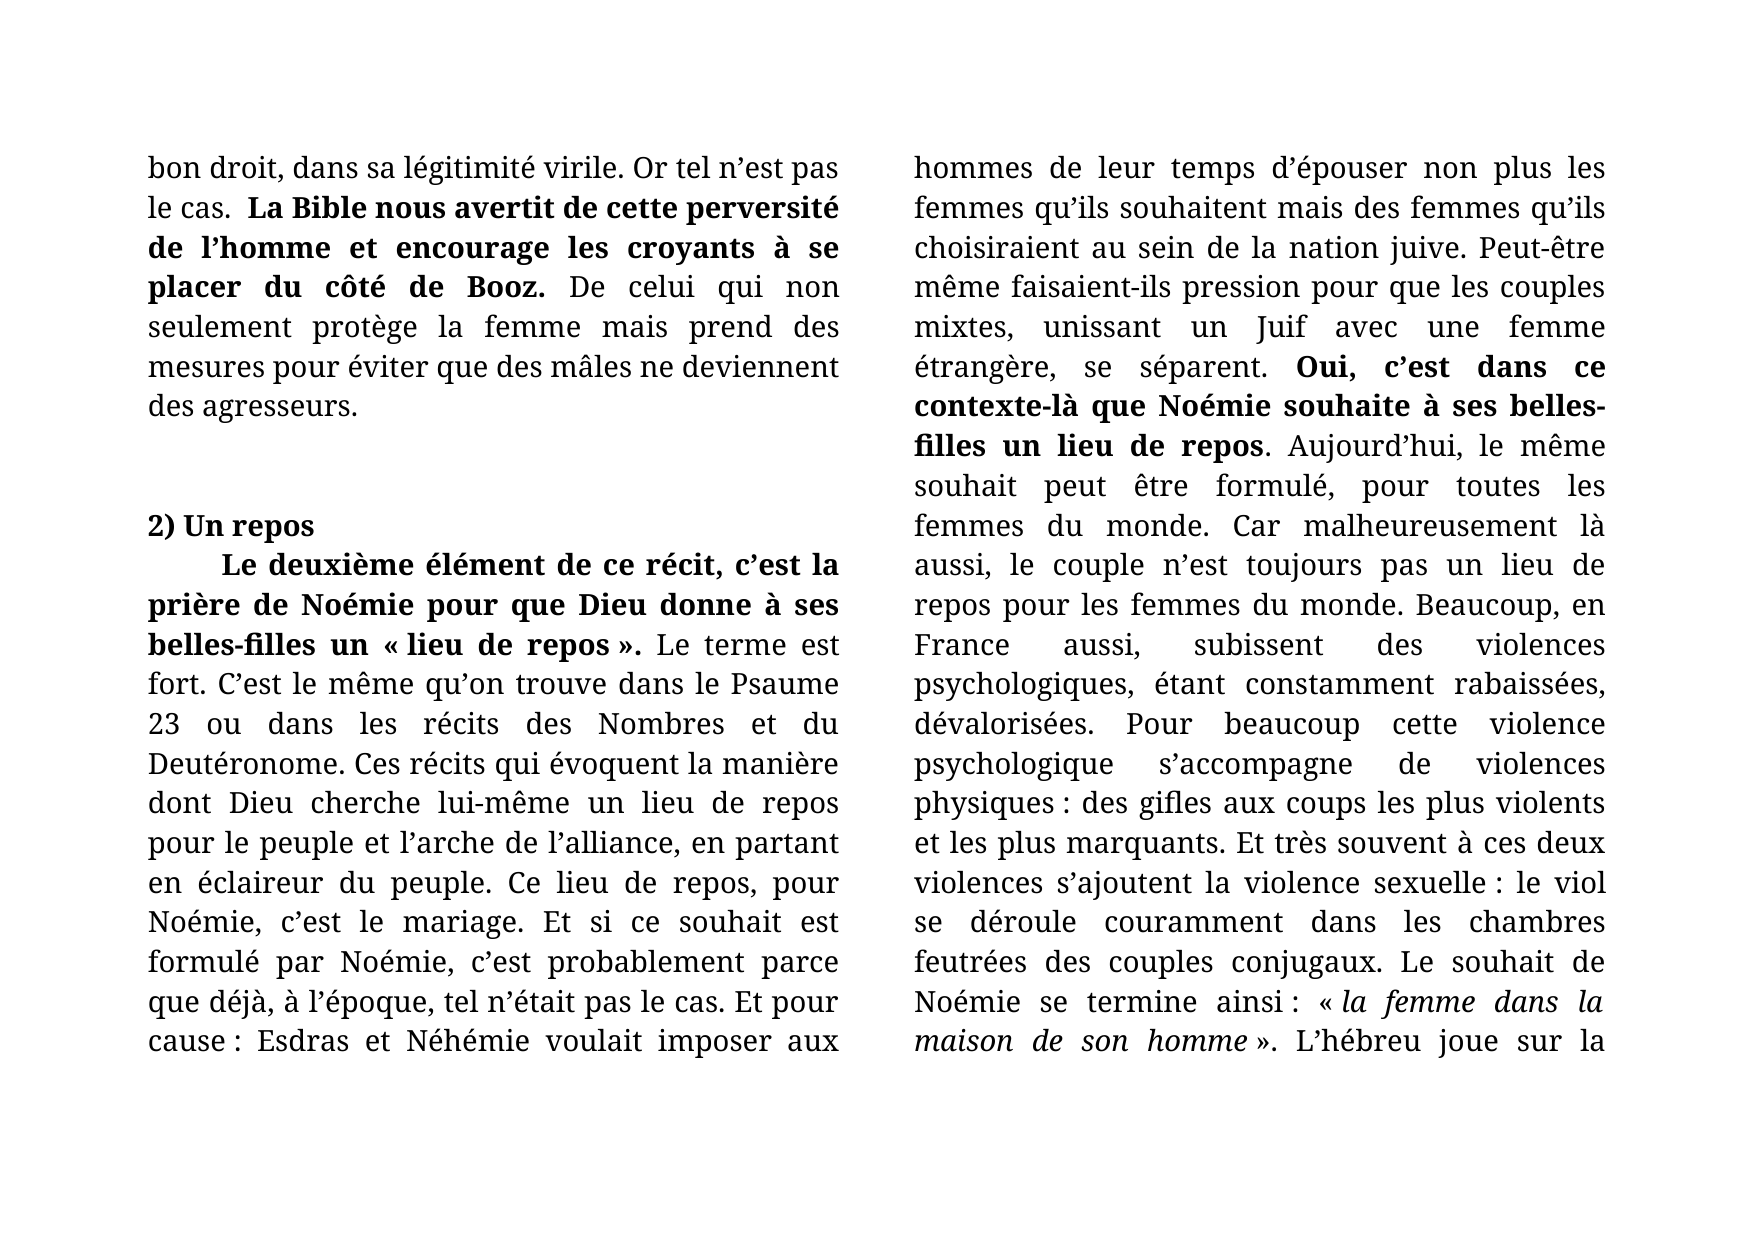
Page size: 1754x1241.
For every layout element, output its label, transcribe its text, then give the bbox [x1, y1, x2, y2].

text 2) Un repos [148, 505, 840, 544]
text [148, 544, 840, 1060]
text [148, 148, 840, 425]
